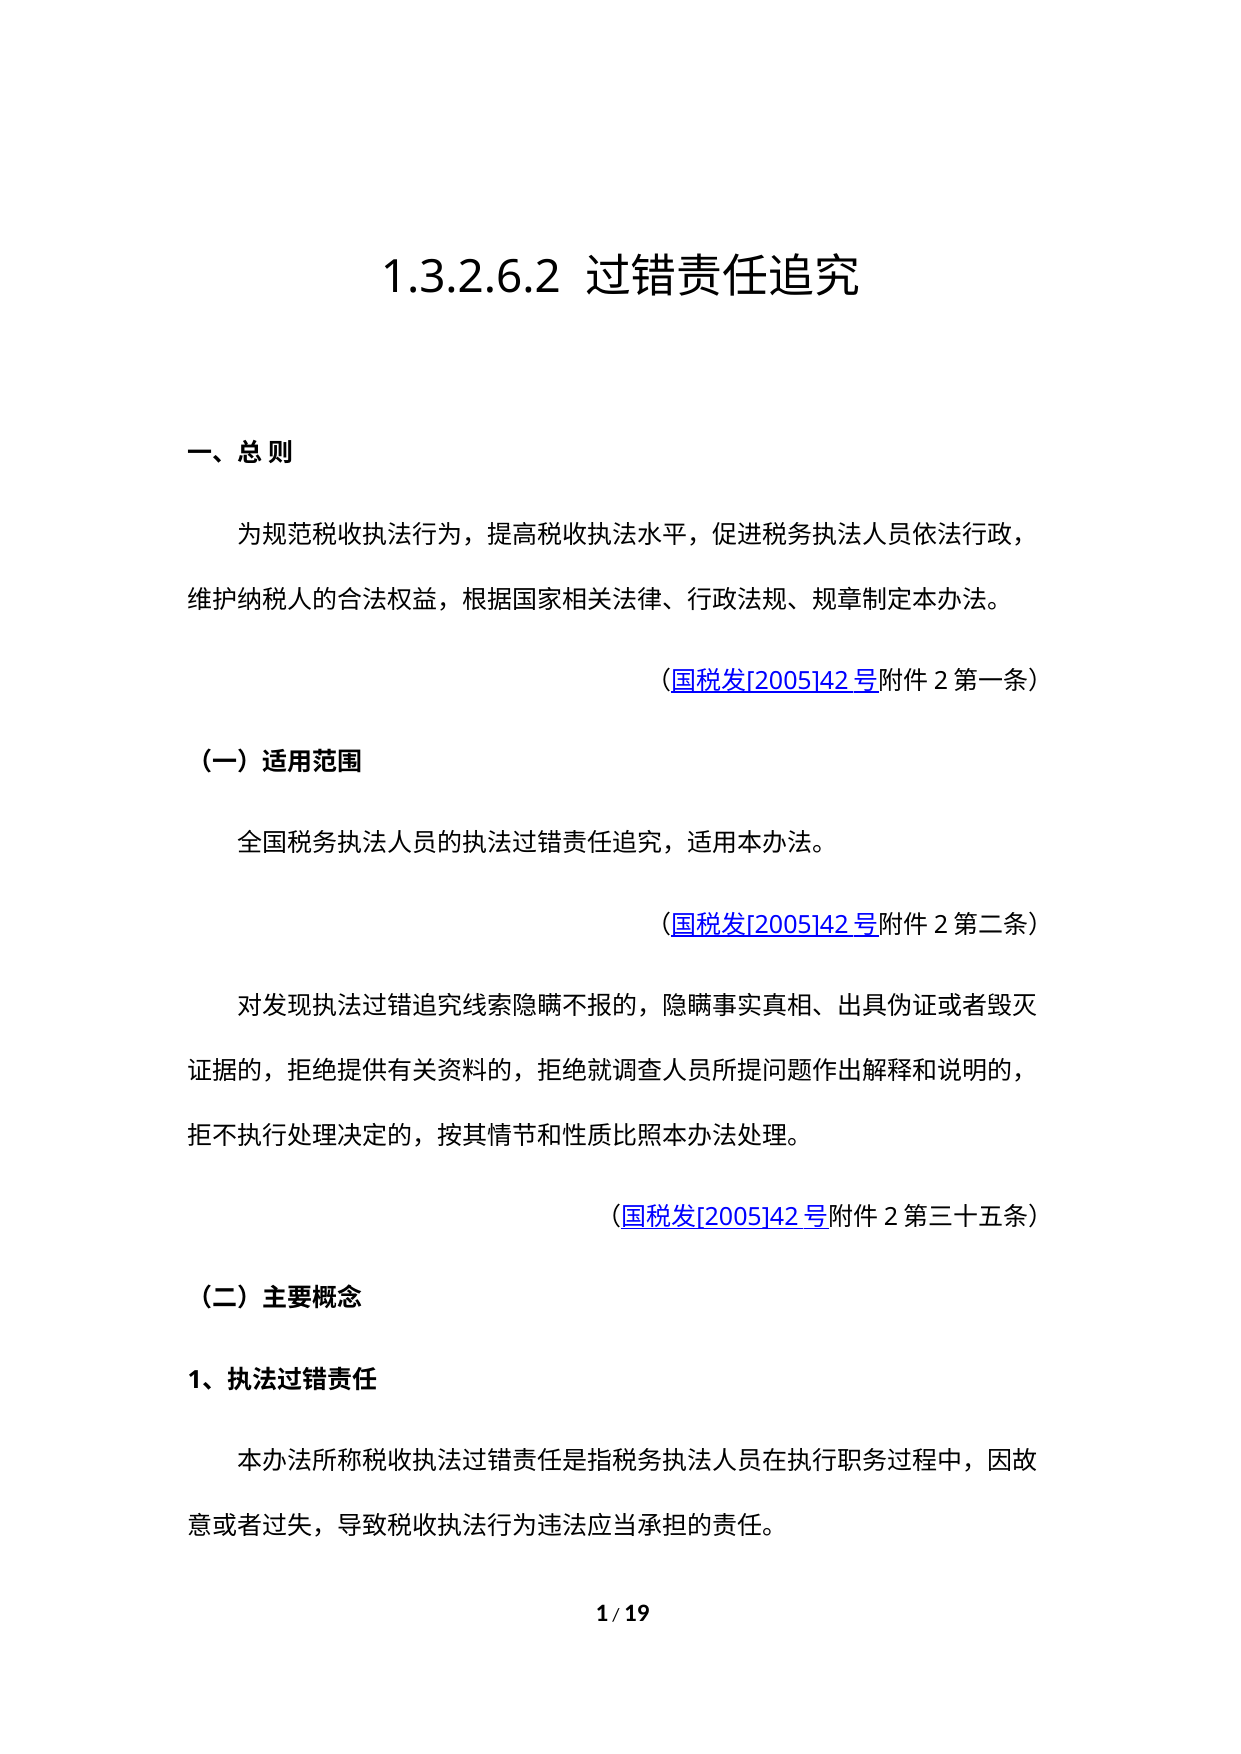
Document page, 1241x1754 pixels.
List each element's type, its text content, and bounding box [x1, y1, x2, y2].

subtitle （一）适用范围 [187, 727, 1053, 792]
subtitle 1、执法过错责任 [187, 1345, 1053, 1410]
text 对发现执法过错追究线索隐瞒不报的，隐瞒事实真相、出具伪证或者毁灭证据的，拒绝提供有关资料的，拒绝就调查人员所提问题作出解释和说明的，拒不执行处理决定的，按其情节和性质比照本办法处理。 [187, 971, 1053, 1166]
text 为规范税收执法行为，提高税收执法水平，促进税务执法人员依法行政，维护纳税人的合法权益，根据国家相关法律、行政法规、规章制定本办法。 [187, 500, 1053, 630]
text 1.3.2.6.2 过错责任追究 [187, 223, 1053, 321]
subtitle （二）主要概念 [187, 1263, 1053, 1328]
text 本办法所称税收执法过错责任是指税务执法人员在执行职务过程中，因故意或者过失，导致税收执法行为违法应当承担的责任。 [187, 1426, 1053, 1556]
subtitle 一、总 则 [187, 418, 1053, 483]
text （国税发[2005]42号附件2第三十五条） [187, 1182, 1053, 1247]
text 全国税务执法人员的执法过错责任追究，适用本办法。 [187, 808, 1053, 873]
text （国税发[2005]42号附件2第一条） [187, 646, 1053, 711]
text （国税发[2005]42号附件2第二条） [187, 890, 1053, 955]
